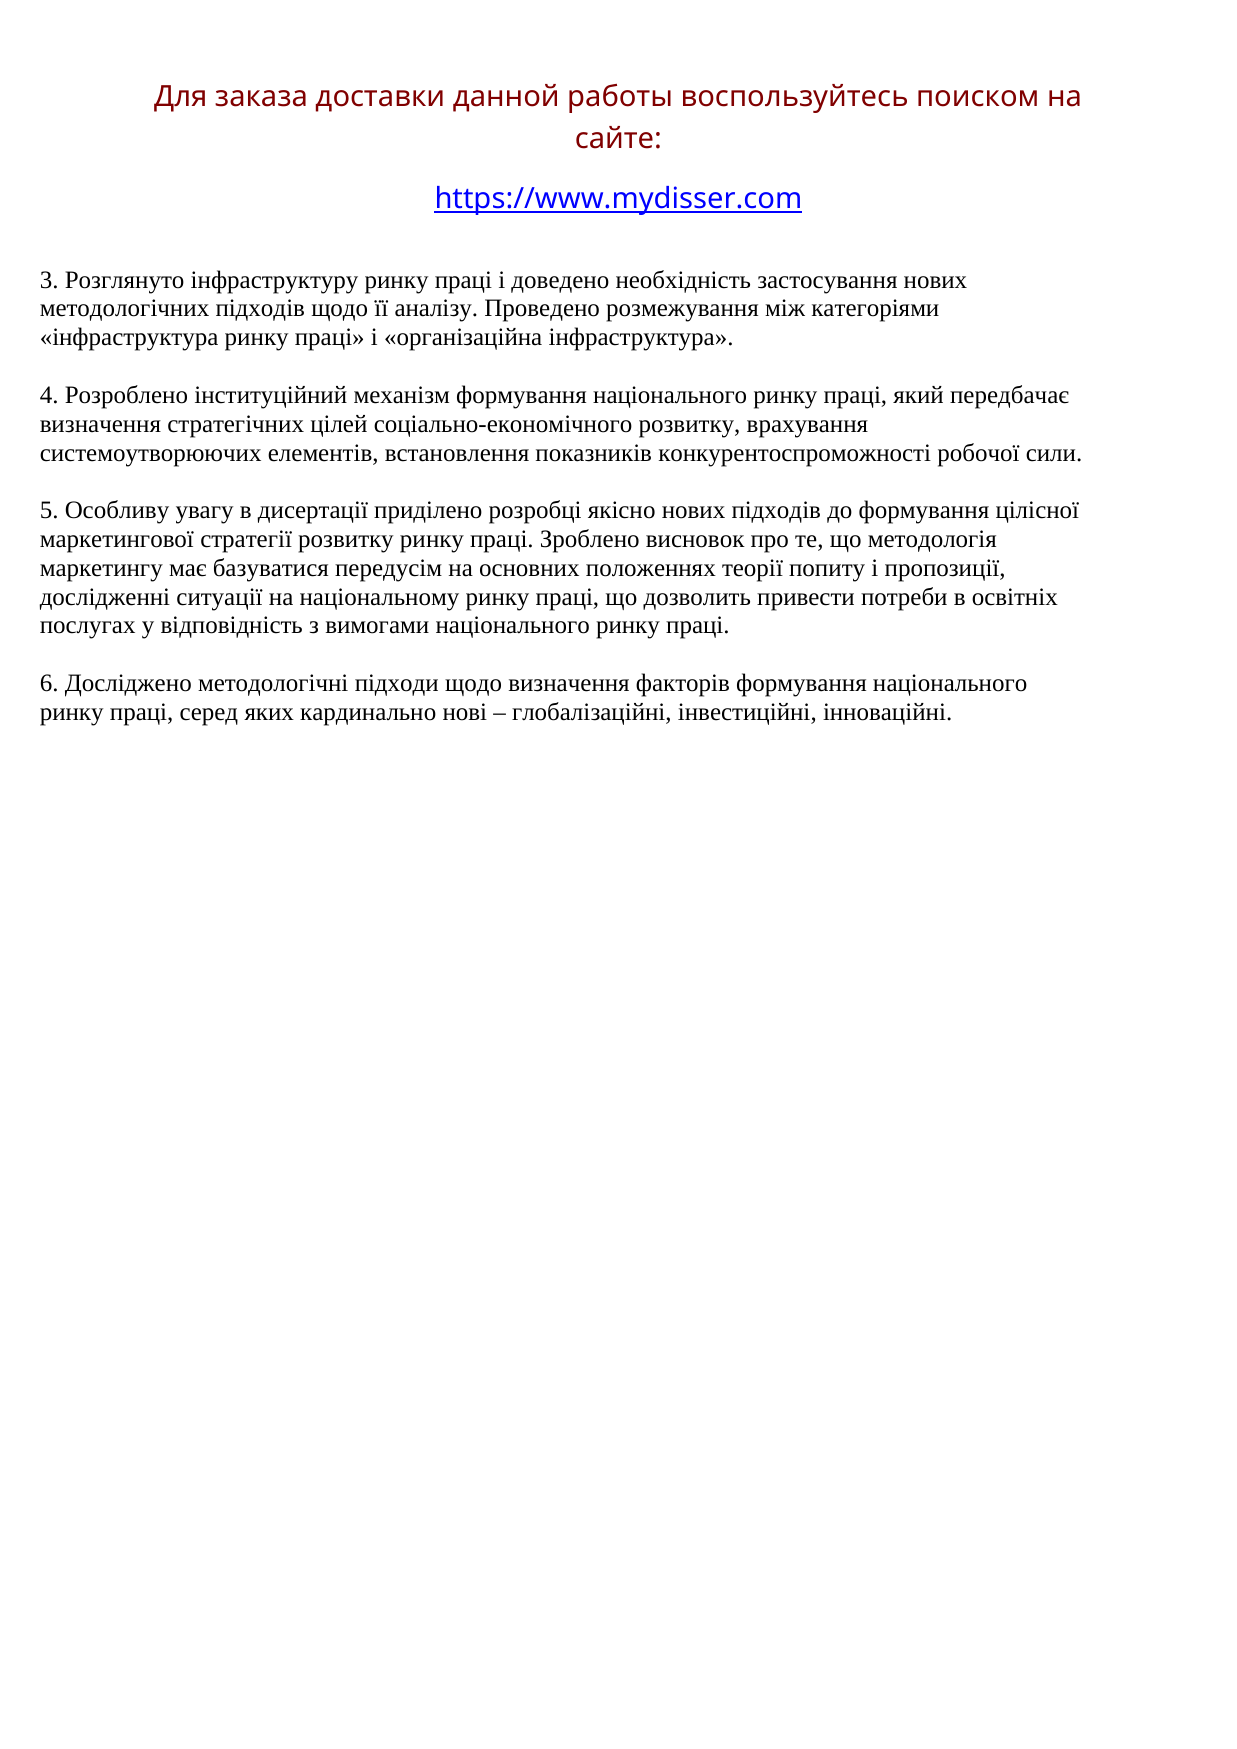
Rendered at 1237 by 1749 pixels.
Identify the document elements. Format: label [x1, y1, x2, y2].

table_cell [40, 236, 1086, 726]
